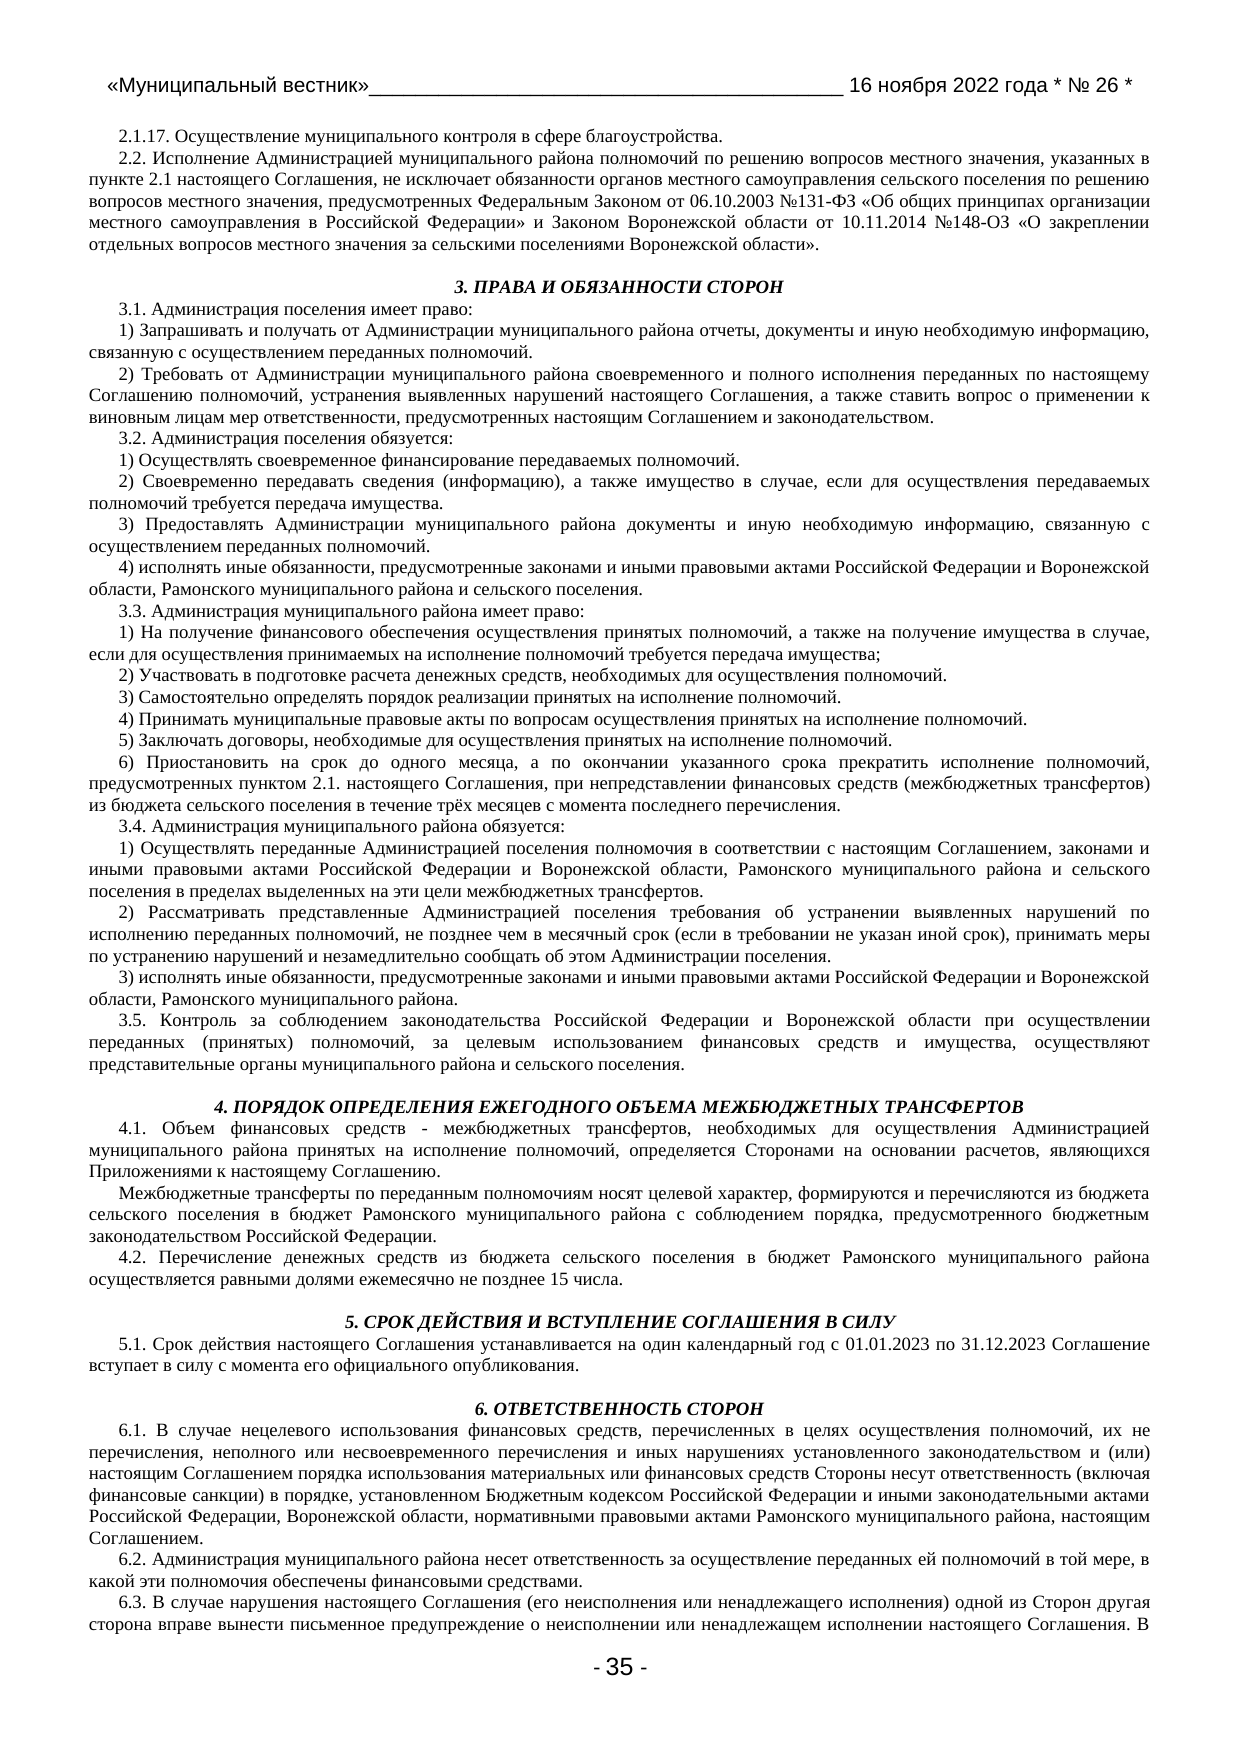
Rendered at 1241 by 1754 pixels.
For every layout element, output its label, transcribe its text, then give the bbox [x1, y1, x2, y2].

text 2) Своевременно передавать сведения (информацию), а также имущество в случае, если для осуществления передаваемых полномочий требуется передача имущества. [89, 470, 1152, 513]
text 5.1. Срок действия настоящего Соглашения устанавливается на один календарный год с 01.01.2023 по 31.12.2023 Соглашение вступает в силу с момента его официального опубликования. [89, 1333, 1152, 1376]
text 2.1.17. Осуществление муниципального контроля в сфере благоустройства. [89, 125, 1152, 147]
text 5) Заключать договоры, необходимые для осуществления принятых на исполнение полномочий. [89, 729, 1152, 751]
text 3.2. Администрация поселения обязуется: [89, 427, 1152, 449]
text 4) Принимать муниципальные правовые акты по вопросам осуществления принятых на исполнение полномочий. [89, 707, 1152, 729]
text 2) Участвовать в подготовке расчета денежных средств, необходимых для осуществления полномочий. [89, 664, 1152, 686]
text 1) Запрашивать и получать от Администрации муниципального района отчеты, документы и иную необходимую информацию, связанную с осуществлением переданных полномочий. [89, 319, 1152, 362]
text 2) Требовать от Администрации муниципального района своевременного и полного исполнения переданных по настоящему Соглашению полномочий, устранения выявленных нарушений настоящего Соглашения, а также ставить вопрос о применении к виновным лицам мер ответственности, предусмотренных настоящим Соглашением и законодательством. [89, 362, 1152, 427]
text 4) исполнять иные обязанности, предусмотренные законами и иными правовыми актами Российской Федерации и Воронежской области, Рамонского муниципального района и сельского поселения. [89, 556, 1152, 599]
text 3.4. Администрация муниципального района обязуется: [89, 815, 1152, 837]
text 2) Рассматривать представленные Администрацией поселения требования об устранении выявленных нарушений по исполнению переданных полномочий, не позднее чем в месячный срок (если в требовании не указан иной срок), принимать меры по устранению нарушений и незамедлительно сообщать об этом Администрации поселения. [89, 901, 1152, 966]
text 3) исполнять иные обязанности, предусмотренные законами и иными правовыми актами Российской Федерации и Воронежской области, Рамонского муниципального района. [89, 966, 1152, 1009]
text 3.3. Администрация муниципального района имеет право: [89, 599, 1152, 621]
text 2.2. Исполнение Администрацией муниципального района полномочий по решению вопросов местного значения, указанных в пункте 2.1 настоящего Соглашения, не исключает обязанности органов местного самоуправления сельского поселения по решению вопросов местного значения, предусмотренных Федеральным Законом от 06.10.2003 №131-ФЗ «Об общих принципах организации местного самоуправления в Российской Федерации» и Законом Воронежской области от 10.11.2014 №148-ОЗ «О закреплении отдельных вопросов местного значения за сельскими поселениями Воронежской области». [89, 147, 1152, 254]
text 4. ПОРЯДОК ОПРЕДЕЛЕНИЯ ЕЖЕГОДНОГО ОБЪЕМА МЕЖБЮДЖЕТНЫХ ТРАНСФЕРТОВ [89, 1096, 1152, 1117]
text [89, 1591, 1152, 1634]
text 4.1. Объем финансовых средств - межбюджетных трансфертов, необходимых для осуществления Администрацией муниципального района принятых на исполнение полномочий, определяется Сторонами на основании расчетов, являющихся Приложениями к настоящему Соглашению. [89, 1117, 1152, 1182]
text 3) Самостоятельно определять порядок реализации принятых на исполнение полномочий. [89, 686, 1152, 707]
text 3.1. Администрация поселения имеет право: [89, 298, 1152, 319]
text 6) Приостановить на срок до одного месяца, а по окончании указанного срока прекратить исполнение полномочий, предусмотренных пунктом 2.1. настоящего Соглашения, при непредставлении финансовых средств (межбюджетных трансфертов) из бюджета сельского поселения в течение трёх месяцев с момента последнего перечисления. [89, 751, 1152, 815]
text 3. ПРАВА И ОБЯЗАННОСТИ СТОРОН [89, 276, 1152, 298]
text 3.5. Контроль за соблюдением законодательства Российской Федерации и Воронежской области при осуществлении переданных (принятых) полномочий, за целевым использованием финансовых средств и имущества, осуществляют представительные органы муниципального района и сельского поселения. [89, 1009, 1152, 1074]
text 1) Осуществлять своевременное финансирование передаваемых полномочий. [89, 449, 1152, 470]
text 6. ОТВЕТСТВЕННОСТЬ СТОРОН [89, 1397, 1152, 1419]
text 6.1. В случае нецелевого использования финансовых средств, перечисленных в целях осуществления полномочий, их не перечисления, неполного или несвоевременного перечисления и иных нарушениях установленного законодательством и (или) настоящим Соглашением порядка использования материальных или финансовых средств Стороны несут ответственность (включая финансовые санкции) в порядке, установленном Бюджетным кодексом Российской Федерации и иными законодательными актами Российской Федерации, Воронежской области, нормативными правовыми актами Рамонского муниципального района, настоящим Соглашением. [89, 1419, 1152, 1548]
text 3) Предоставлять Администрации муниципального района документы и иную необходимую информацию, связанную с осуществлением переданных полномочий. [89, 513, 1152, 556]
text 4.2. Перечисление денежных средств из бюджета сельского поселения в бюджет Рамонского муниципального района осуществляется равными долями ежемесячно не позднее 15 числа. [89, 1246, 1152, 1289]
text 5. СРОК ДЕЙСТВИЯ И ВСТУПЛЕНИЕ СОГЛАШЕНИЯ В СИЛУ [89, 1311, 1152, 1333]
text 1) На получение финансового обеспечения осуществления принятых полномочий, а также на получение имущества в случае, если для осуществления принимаемых на исполнение полномочий требуется передача имущества; [89, 621, 1152, 664]
text Межбюджетные трансферты по переданным полномочиям носят целевой характер, формируются и перечисляются из бюджета сельского поселения в бюджет Рамонского муниципального района с соблюдением порядка, предусмотренного бюджетным законодательством Российской Федерации. [89, 1182, 1152, 1246]
text 6.2. Администрация муниципального района несет ответственность за осуществление переданных ей полномочий в той мере, в какой эти полномочия обеспечены финансовыми средствами. [89, 1548, 1152, 1591]
text 1) Осуществлять переданные Администрацией поселения полномочия в соответствии с настоящим Соглашением, законами и иными правовыми актами Российской Федерации и Воронежской области, Рамонского муниципального района и сельского поселения в пределах выделенных на эти цели межбюджетных трансфертов. [89, 837, 1152, 901]
